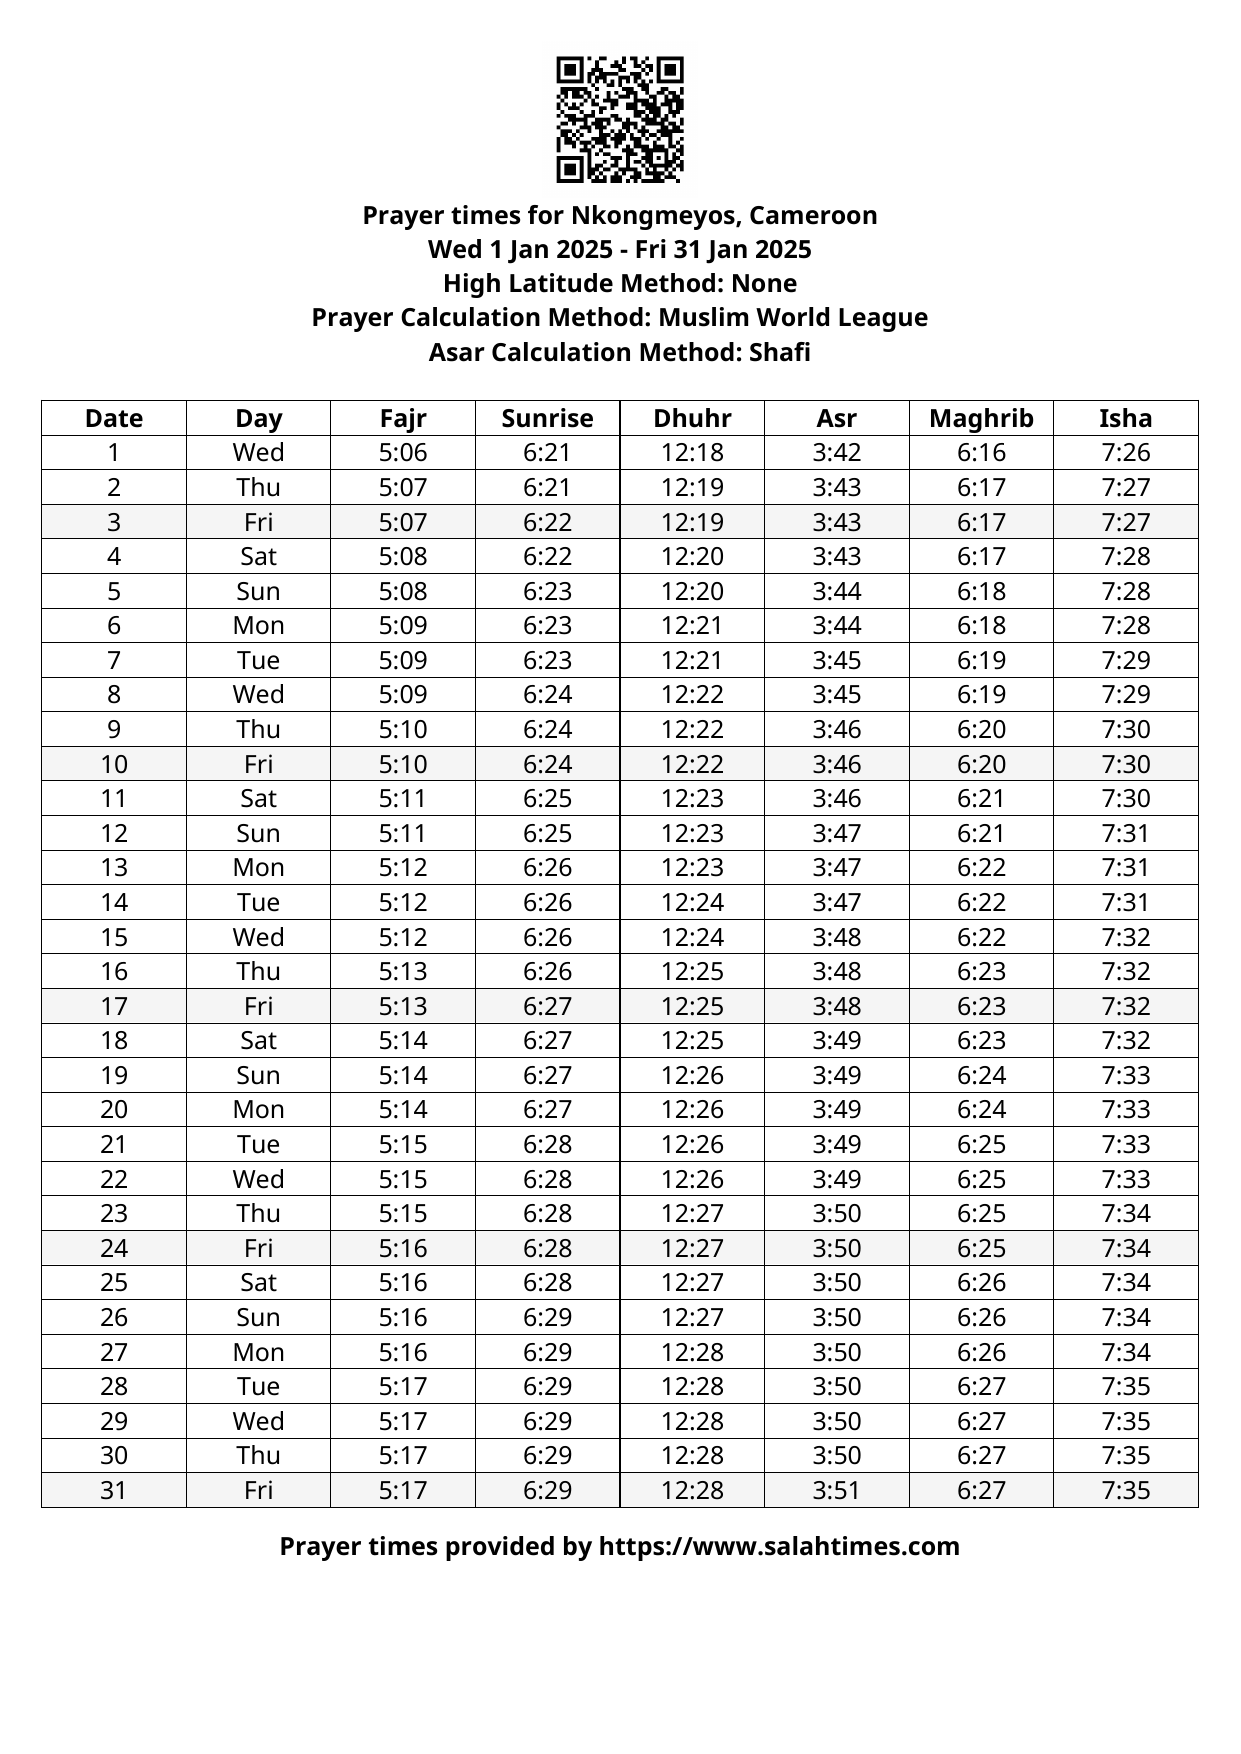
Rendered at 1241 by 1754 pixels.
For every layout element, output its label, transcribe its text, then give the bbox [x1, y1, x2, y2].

table_cell Mon [187, 1335, 330, 1368]
table_cell 9 [42, 712, 186, 746]
table_cell 6:19 [910, 643, 1053, 677]
table_cell 6:28 [476, 1127, 619, 1161]
table_cell 12:28 [621, 1369, 764, 1403]
table_cell 7:35 [1054, 1369, 1198, 1403]
table_cell 4 [42, 539, 186, 573]
table_cell 6:29 [476, 1473, 619, 1507]
table_cell 6 [42, 609, 186, 642]
table_cell 5:12 [331, 851, 475, 884]
table_cell 3:50 [765, 1266, 909, 1299]
table_cell 16 [42, 954, 186, 988]
text Asar Calculation Method: Shafi [42, 334, 1198, 368]
table_cell 5:17 [331, 1404, 475, 1437]
table_cell 13 [42, 851, 186, 884]
table_cell Tue [187, 1127, 330, 1161]
table_cell 12:21 [621, 609, 764, 642]
table_cell 6:24 [476, 678, 619, 711]
table_cell 15 [42, 920, 186, 953]
table_cell 7:29 [1054, 643, 1198, 677]
table_cell 12:27 [621, 1300, 764, 1334]
table_cell Wed [187, 1404, 330, 1437]
table_cell 7 [42, 643, 186, 677]
table_cell 21 [42, 1127, 186, 1161]
table_cell 6:26 [476, 851, 619, 884]
table_cell 6:27 [476, 1058, 619, 1092]
table_cell 5:15 [331, 1127, 475, 1161]
table_cell 6:29 [476, 1300, 619, 1334]
table_cell 6:27 [476, 1024, 619, 1057]
table_cell 6:23 [476, 643, 619, 677]
table_cell Wed [187, 920, 330, 953]
table_cell 7:32 [1054, 1024, 1198, 1057]
table_cell 5:06 [331, 436, 475, 469]
table_cell Thu [187, 1196, 330, 1230]
table_cell 7:31 [1054, 816, 1198, 849]
table_cell Sat [187, 1024, 330, 1057]
table_cell 5:08 [331, 574, 475, 607]
table_cell 17 [42, 989, 186, 1022]
table_cell 12:28 [621, 1439, 764, 1472]
table_cell 28 [42, 1369, 186, 1403]
table_cell 5:09 [331, 609, 475, 642]
table_cell 5:14 [331, 1093, 475, 1126]
table_cell 3:50 [765, 1439, 909, 1472]
table_cell Sun [187, 816, 330, 849]
table_cell 7:28 [1054, 609, 1198, 642]
table_cell 7:33 [1054, 1093, 1198, 1126]
text Prayer Calculation Method: Muslim World League [42, 300, 1198, 334]
table_cell 3:47 [765, 851, 909, 884]
table_cell 7:31 [1054, 885, 1198, 919]
table_cell 7:35 [1054, 1404, 1198, 1437]
table_cell 3:46 [765, 712, 909, 746]
table_cell 20 [42, 1093, 186, 1126]
text Prayer times for Nkongmeyos, Cameroon [42, 198, 1198, 232]
table_cell 7:35 [1054, 1473, 1198, 1507]
table_cell 7:33 [1054, 1127, 1198, 1161]
table_cell 6:28 [476, 1196, 619, 1230]
table_cell Fri [187, 989, 330, 1022]
table_cell 6:18 [910, 574, 1053, 607]
table_cell 12:27 [621, 1196, 764, 1230]
table_cell 3:50 [765, 1335, 909, 1368]
table_cell 3:49 [765, 1024, 909, 1057]
table_cell 6:28 [476, 1231, 619, 1264]
table_cell 6:17 [910, 539, 1053, 573]
table_cell 12:20 [621, 574, 764, 607]
table_cell 12:19 [621, 505, 764, 538]
table_cell 5:10 [331, 747, 475, 780]
table_cell 7:32 [1054, 989, 1198, 1022]
table_cell Sat [187, 781, 330, 815]
table_header Dhuhr [621, 401, 764, 434]
table_cell 3:45 [765, 643, 909, 677]
table_cell 3:44 [765, 574, 909, 607]
table_cell 7:30 [1054, 747, 1198, 780]
table_cell 14 [42, 885, 186, 919]
table_cell 6:22 [910, 851, 1053, 884]
table_cell 3:43 [765, 539, 909, 573]
table_cell 3:49 [765, 1093, 909, 1126]
table_cell 5:11 [331, 816, 475, 849]
table_cell 7:32 [1054, 920, 1198, 953]
table_header Isha [1054, 401, 1198, 434]
table_cell 6:26 [476, 885, 619, 919]
table_cell 29 [42, 1404, 186, 1437]
table_cell 7:30 [1054, 781, 1198, 815]
table_cell 12:23 [621, 781, 764, 815]
table_cell 7:28 [1054, 539, 1198, 573]
table_cell 12:24 [621, 920, 764, 953]
table_cell Mon [187, 851, 330, 884]
table_cell 6:22 [476, 539, 619, 573]
table_cell 8 [42, 678, 186, 711]
table_cell 6:25 [910, 1127, 1053, 1161]
table_cell Tue [187, 885, 330, 919]
table_cell 7:34 [1054, 1300, 1198, 1334]
table_cell 5:09 [331, 643, 475, 677]
table_cell 5:14 [331, 1058, 475, 1092]
table_cell 3:48 [765, 954, 909, 988]
table_cell Tue [187, 643, 330, 677]
table_cell 3:42 [765, 436, 909, 469]
table_cell 6:24 [476, 712, 619, 746]
table_cell 6:27 [476, 1093, 619, 1126]
table_cell 6:29 [476, 1369, 619, 1403]
table_cell 7:30 [1054, 712, 1198, 746]
table_cell 3:43 [765, 505, 909, 538]
table_cell 12 [42, 816, 186, 849]
table_header Fajr [331, 401, 475, 434]
table_cell 12:26 [621, 1162, 764, 1195]
table_cell 3:43 [765, 470, 909, 504]
table_cell 6:23 [910, 954, 1053, 988]
table_cell Fri [187, 747, 330, 780]
table_cell Sun [187, 1058, 330, 1092]
table_cell 22 [42, 1162, 186, 1195]
table_cell 5:13 [331, 989, 475, 1022]
table_cell 5:12 [331, 920, 475, 953]
table_cell 3:50 [765, 1404, 909, 1437]
table_cell 3:48 [765, 989, 909, 1022]
table_cell 6:21 [476, 436, 619, 469]
table_cell 12:25 [621, 1024, 764, 1057]
table_cell 6:24 [476, 747, 619, 780]
table_cell 6:29 [476, 1404, 619, 1437]
table_cell 7:34 [1054, 1231, 1198, 1264]
table_cell 7:34 [1054, 1266, 1198, 1299]
table_cell 6:17 [910, 505, 1053, 538]
table_cell 6:19 [910, 678, 1053, 711]
table_cell 3:49 [765, 1127, 909, 1161]
table_cell 6:23 [910, 989, 1053, 1022]
table_cell 6:26 [910, 1300, 1053, 1334]
table_cell 3:49 [765, 1058, 909, 1092]
table_cell 7:28 [1054, 574, 1198, 607]
table_cell 6:24 [910, 1093, 1053, 1126]
table_cell 6:22 [910, 885, 1053, 919]
table_cell 12:28 [621, 1404, 764, 1437]
table_header Day [187, 401, 330, 434]
table_cell 3 [42, 505, 186, 538]
table_cell 3:50 [765, 1369, 909, 1403]
table_cell 6:29 [476, 1335, 619, 1368]
table_cell 3:45 [765, 678, 909, 711]
table_cell Wed [187, 678, 330, 711]
table_cell 12:18 [621, 436, 764, 469]
table_cell 12:22 [621, 747, 764, 780]
table_cell 5:16 [331, 1335, 475, 1368]
table_cell 12:28 [621, 1473, 764, 1507]
table_cell 12:25 [621, 989, 764, 1022]
table_cell 5:16 [331, 1300, 475, 1334]
text High Latitude Method: None [42, 266, 1198, 300]
table_cell Fri [187, 505, 330, 538]
table_cell Mon [187, 1093, 330, 1126]
table_cell 12:26 [621, 1127, 764, 1161]
table_cell 26 [42, 1300, 186, 1334]
table_cell 12:21 [621, 643, 764, 677]
table_cell 6:27 [476, 989, 619, 1022]
table_cell 2 [42, 470, 186, 504]
table_cell 6:27 [910, 1439, 1053, 1472]
table_cell 12:23 [621, 851, 764, 884]
table_cell Tue [187, 1369, 330, 1403]
table_cell 10 [42, 747, 186, 780]
table_cell 6:26 [910, 1266, 1053, 1299]
table_cell 12:25 [621, 954, 764, 988]
table_cell 25 [42, 1266, 186, 1299]
table_header Maghrib [910, 401, 1053, 434]
table_cell 12:23 [621, 816, 764, 849]
table_cell 6:21 [476, 470, 619, 504]
table_cell 6:25 [910, 1231, 1053, 1264]
table_cell Thu [187, 1439, 330, 1472]
table_cell 6:27 [910, 1369, 1053, 1403]
table_cell Sun [187, 1300, 330, 1334]
table_cell 5:11 [331, 781, 475, 815]
table_cell 6:18 [910, 609, 1053, 642]
table_cell 12:27 [621, 1231, 764, 1264]
table_cell 6:24 [910, 1058, 1053, 1092]
table_cell 6:27 [910, 1473, 1053, 1507]
text Wed 1 Jan 2025 - Fri 31 Jan 2025 [42, 232, 1198, 266]
table_cell 5:17 [331, 1439, 475, 1472]
table_cell 5:08 [331, 539, 475, 573]
table_cell 3:50 [765, 1196, 909, 1230]
table_cell 5 [42, 574, 186, 607]
table_cell 5:09 [331, 678, 475, 711]
table_cell 1 [42, 436, 186, 469]
table_cell Thu [187, 954, 330, 988]
table_cell 6:26 [910, 1335, 1053, 1368]
table_cell 3:46 [765, 747, 909, 780]
table_cell 7:27 [1054, 505, 1198, 538]
table_cell 5:07 [331, 470, 475, 504]
table_cell 6:22 [910, 920, 1053, 953]
table_cell 5:14 [331, 1024, 475, 1057]
table_header Sunrise [476, 401, 619, 434]
table_cell 7:35 [1054, 1439, 1198, 1472]
table_cell 3:51 [765, 1473, 909, 1507]
table_cell 6:25 [910, 1196, 1053, 1230]
table_cell 7:27 [1054, 470, 1198, 504]
table_cell 7:34 [1054, 1335, 1198, 1368]
table_cell 6:16 [910, 436, 1053, 469]
text Prayer times provided by https://www.salahtimes.com [42, 1528, 1198, 1563]
table_cell 19 [42, 1058, 186, 1092]
table_cell 7:32 [1054, 954, 1198, 988]
table_header Date [42, 401, 186, 434]
table_cell 12:26 [621, 1093, 764, 1126]
table_cell Mon [187, 609, 330, 642]
table_cell 6:28 [476, 1266, 619, 1299]
table_cell 6:23 [476, 574, 619, 607]
table_cell 6:21 [910, 816, 1053, 849]
table_cell 5:12 [331, 885, 475, 919]
table_cell 6:23 [476, 609, 619, 642]
table_header Asr [765, 401, 909, 434]
table_cell 7:34 [1054, 1196, 1198, 1230]
table_cell 24 [42, 1231, 186, 1264]
table_cell 5:16 [331, 1231, 475, 1264]
table_cell Fri [187, 1231, 330, 1264]
table_cell 6:29 [476, 1439, 619, 1472]
table_cell Sat [187, 1266, 330, 1299]
table_cell 7:33 [1054, 1058, 1198, 1092]
table_cell 5:15 [331, 1162, 475, 1195]
table_cell 30 [42, 1439, 186, 1472]
table_cell 23 [42, 1196, 186, 1230]
table_cell 3:47 [765, 816, 909, 849]
table_cell 3:46 [765, 781, 909, 815]
table_cell 5:15 [331, 1196, 475, 1230]
table_cell 3:49 [765, 1162, 909, 1195]
table_cell 6:20 [910, 712, 1053, 746]
table_cell 6:21 [910, 781, 1053, 815]
table_cell 6:26 [476, 920, 619, 953]
table_cell 12:26 [621, 1058, 764, 1092]
table_cell 6:26 [476, 954, 619, 988]
table_cell 7:29 [1054, 678, 1198, 711]
table_cell Sat [187, 539, 330, 573]
table_cell 6:28 [476, 1162, 619, 1195]
table_cell 6:25 [476, 781, 619, 815]
table_cell 3:50 [765, 1231, 909, 1264]
table_cell 3:44 [765, 609, 909, 642]
table_cell 7:26 [1054, 436, 1198, 469]
table_cell Fri [187, 1473, 330, 1507]
table_cell 6:25 [476, 816, 619, 849]
table_cell 3:47 [765, 885, 909, 919]
table_cell 7:31 [1054, 851, 1198, 884]
table_cell Wed [187, 436, 330, 469]
table_cell 31 [42, 1473, 186, 1507]
table_cell 12:22 [621, 712, 764, 746]
table_cell 5:17 [331, 1473, 475, 1507]
table_cell Wed [187, 1162, 330, 1195]
picture [542, 41, 699, 198]
table_cell 12:19 [621, 470, 764, 504]
table_cell 5:17 [331, 1369, 475, 1403]
table_cell 7:33 [1054, 1162, 1198, 1195]
table_cell 5:07 [331, 505, 475, 538]
table_cell 6:25 [910, 1162, 1053, 1195]
table_cell 12:20 [621, 539, 764, 573]
table_cell 6:27 [910, 1404, 1053, 1437]
table_cell 6:22 [476, 505, 619, 538]
table_cell 5:16 [331, 1266, 475, 1299]
table_cell 12:24 [621, 885, 764, 919]
table_cell 6:17 [910, 470, 1053, 504]
table_cell 12:28 [621, 1335, 764, 1368]
table_cell Sun [187, 574, 330, 607]
table_cell Thu [187, 470, 330, 504]
table_cell 6:23 [910, 1024, 1053, 1057]
table_cell 27 [42, 1335, 186, 1368]
table_cell 6:20 [910, 747, 1053, 780]
table_cell Thu [187, 712, 330, 746]
table_cell 18 [42, 1024, 186, 1057]
table_cell 3:48 [765, 920, 909, 953]
table_cell 11 [42, 781, 186, 815]
table_cell 5:10 [331, 712, 475, 746]
table_cell 12:22 [621, 678, 764, 711]
table_cell 3:50 [765, 1300, 909, 1334]
table_cell 5:13 [331, 954, 475, 988]
table_cell 12:27 [621, 1266, 764, 1299]
